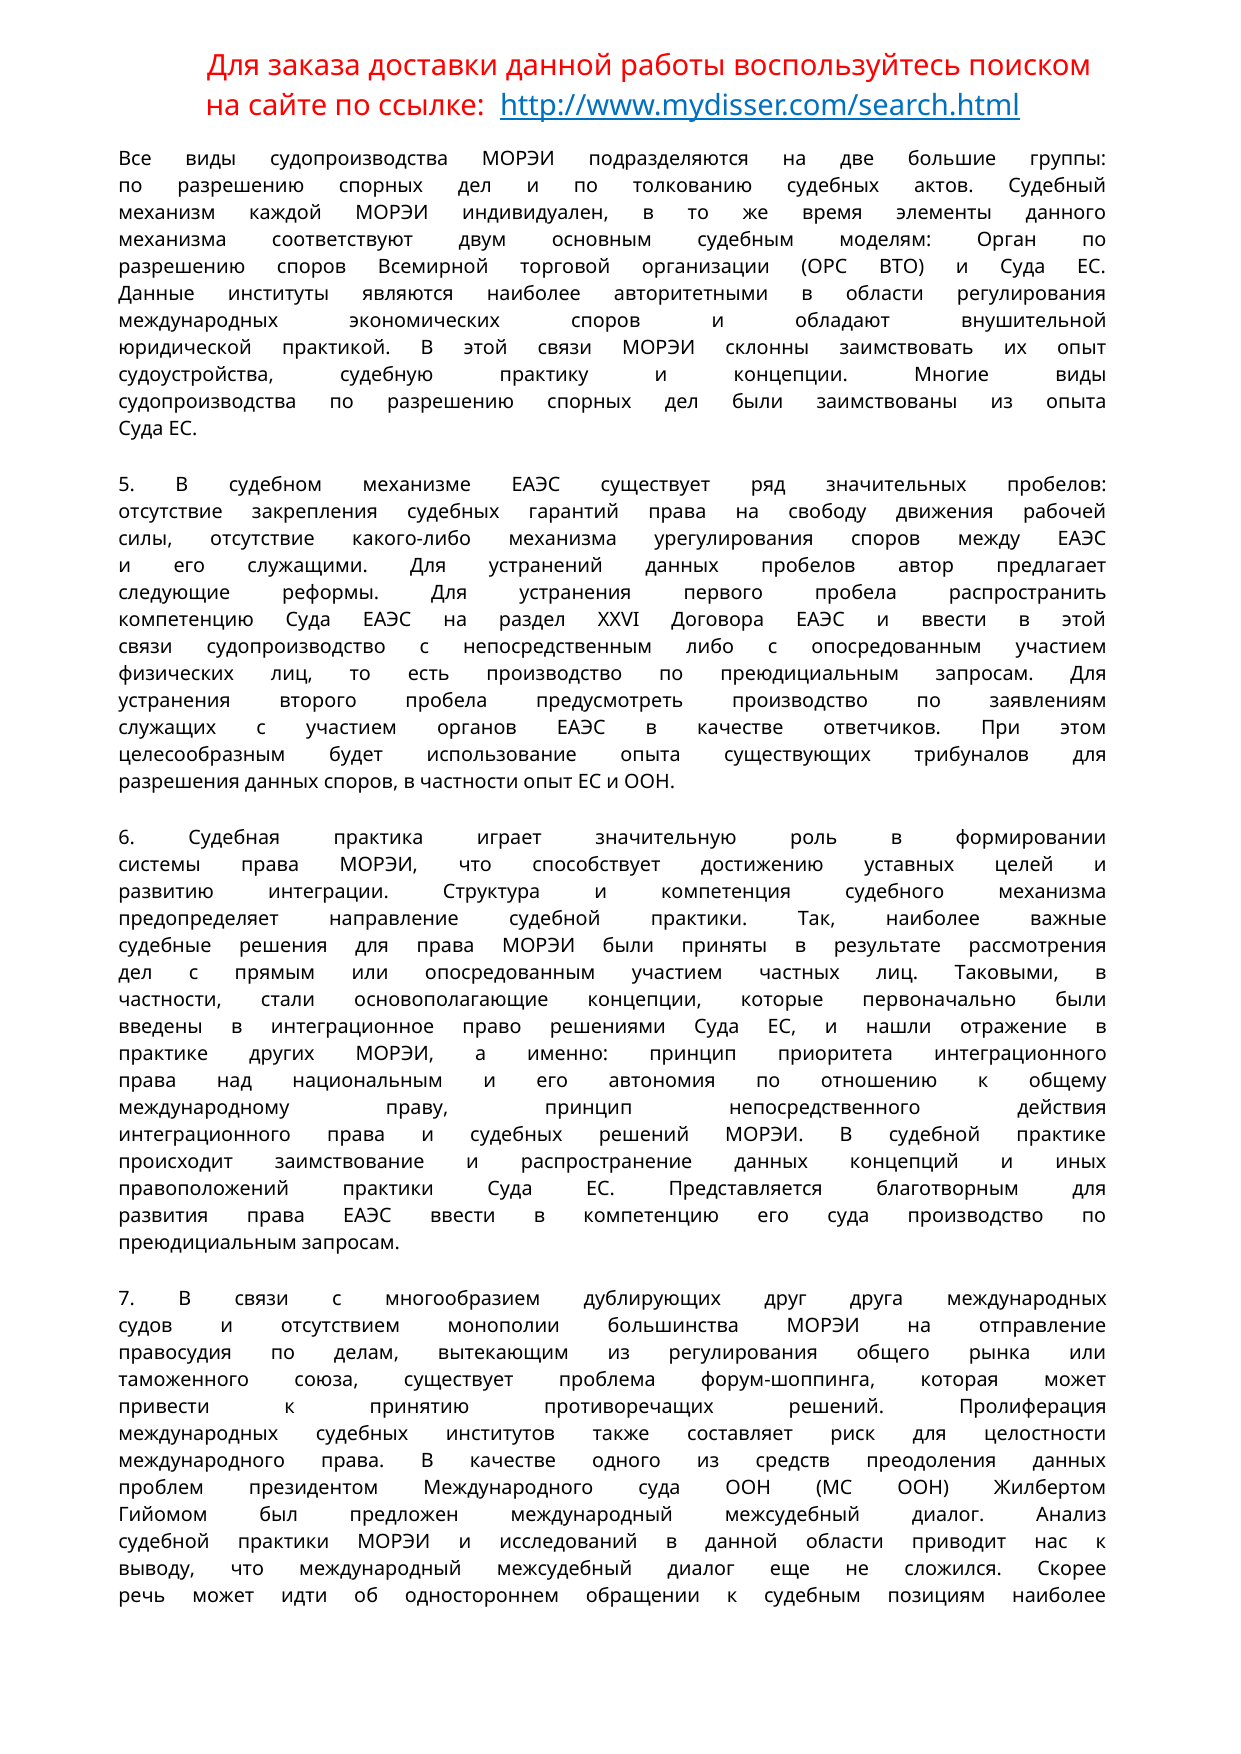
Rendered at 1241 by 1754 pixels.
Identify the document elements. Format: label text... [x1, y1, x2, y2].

text 6. Судебная практика играет значительную роль в формировании системы права МОРЭИ, что способствует достижению уставных целей и развитию интеграции. Структура и компетенция судебного механизма предопределяет направление судебной практики. Так, наиболее важные судебные решения для права МОРЭИ были приняты в результате рассмотрения дел с прямым или опосредованным участием частных лиц. Таковыми, в частности, стали основополагающие концепции, которые первоначально были введены в интеграционное право решениями Суда ЕС, и нашли отражение в практике других МОРЭИ, а именно: принцип приоритета интеграционного права над национальным и его автономия по отношению к общему международному праву, принцип непосредственного действия интеграционного права и судебных решений МОРЭИ. В судебной практике происходит заимствование и распространение данных концепций и иных правоположений практики Суда ЕС. Представляется благотворным для развития права ЕАЭС ввести в компетенцию его суда производство по преюдициальным запросам. [118, 823, 1107, 1255]
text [118, 144, 1107, 441]
text 5. В судебном механизме ЕАЭС существует ряд значительных пробелов: отсутствие закрепления судебных гарантий права на свободу движения рабочей силы, отсутствие какого-либо механизма урегулирования споров между ЕАЭС и его служащими. Для устранений данных пробелов автор предлагает следующие реформы. Для устранения первого пробела распространить компетенцию Суда ЕАЭС на раздел XXVI Договора ЕАЭС и ввести в этой связи судопроизводство с непосредственным либо с опосредованным участием физических лиц, то есть производство по преюдициальным запросам. Для устранения второго пробела предусмотреть производство по заявлениям служащих с участием органов ЕАЭС в качестве ответчиков. При этом целесообразным будет использование опыта существующих трибуналов для разрешения данных споров, в частности опыт ЕС и ООН. [118, 471, 1107, 794]
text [118, 1284, 1107, 1608]
